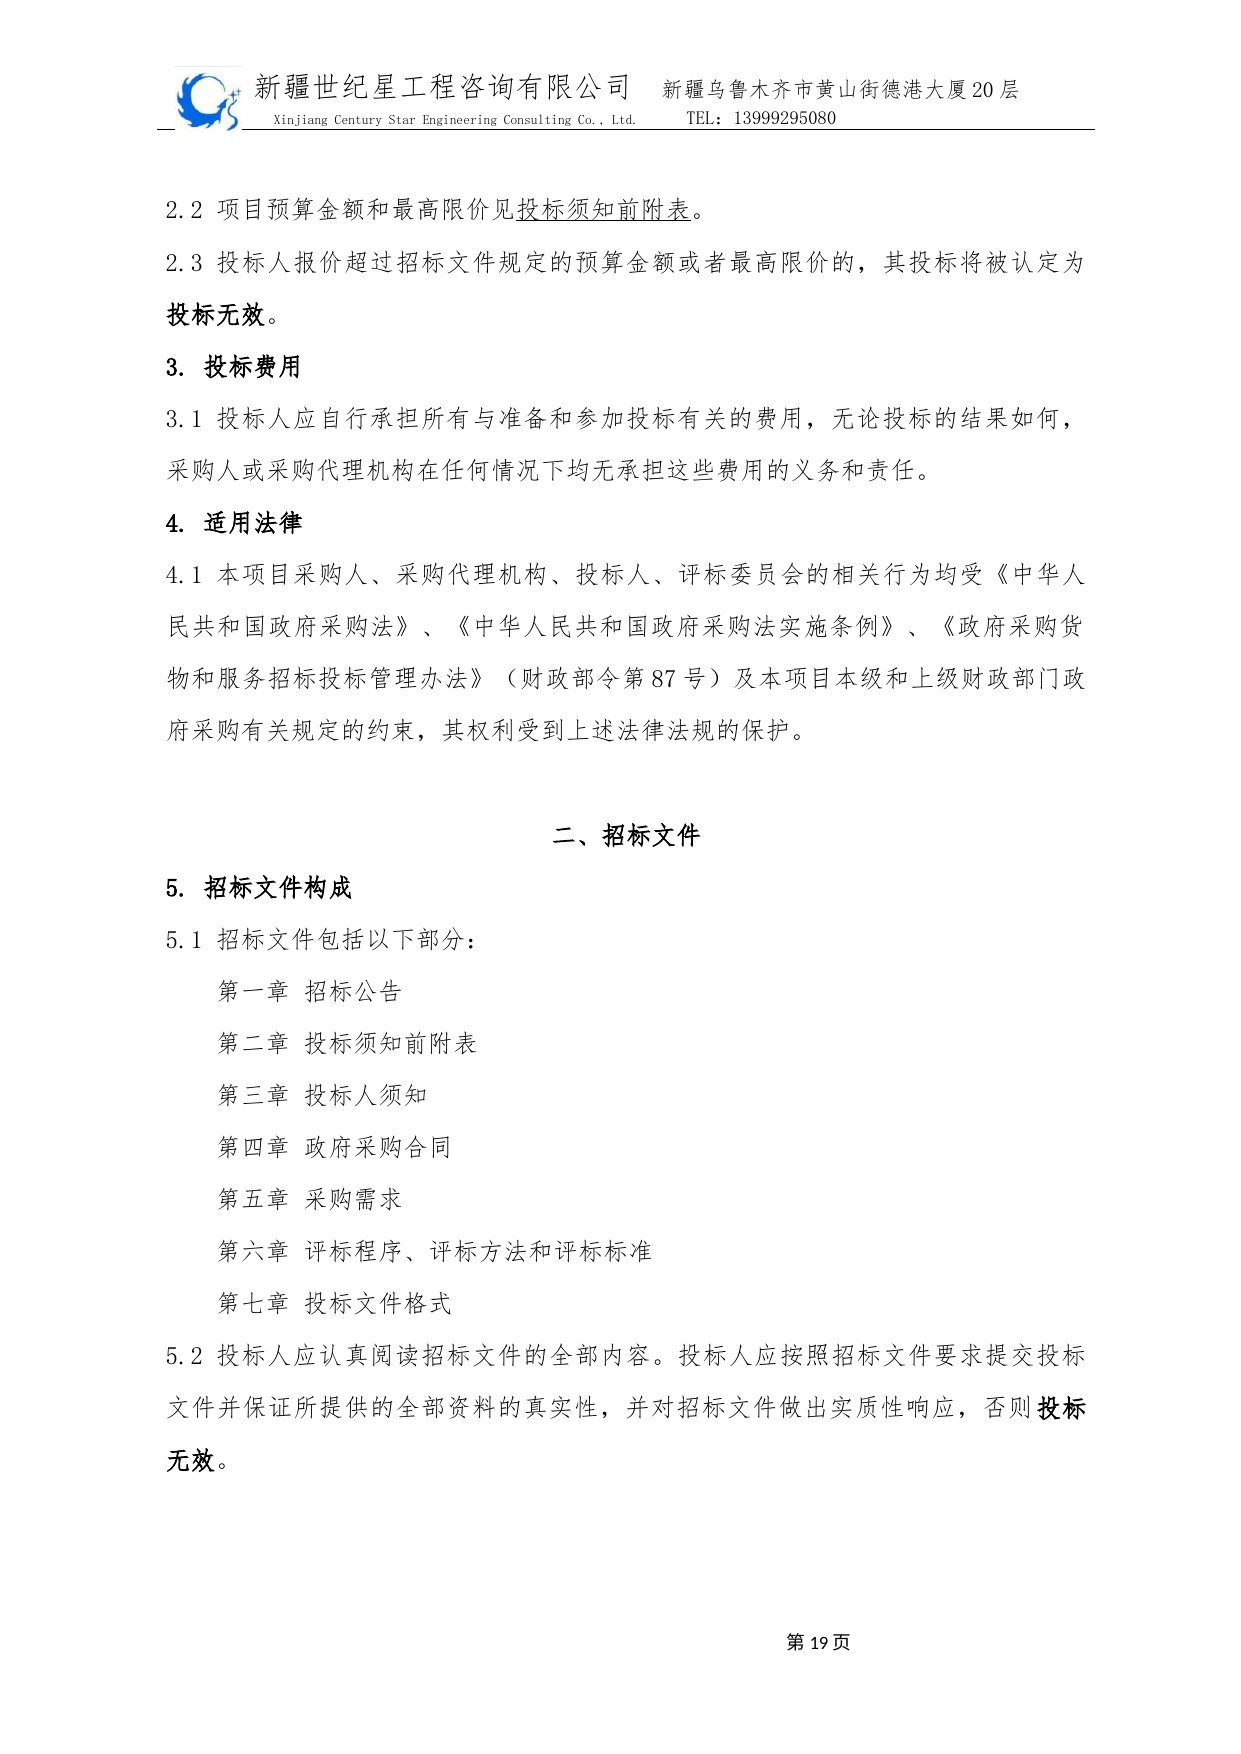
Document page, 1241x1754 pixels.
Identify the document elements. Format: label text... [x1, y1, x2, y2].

list 投标人应认真阅读招标文件的全部内容。投标人应按照招标文件要求提交投标文件并保证所提供的全部资料的真实性，并对招标文件做出实质性响应，否则投标无效。 [165, 1323, 1087, 1479]
picture [174, 66, 243, 133]
list 投标费用 [165, 333, 1087, 386]
text 第七章 投标文件格式 [165, 1271, 1087, 1323]
list 招标文件 [165, 802, 1087, 854]
text 第一章 招标公告 [165, 958, 1087, 1011]
list 投标人应自行承担所有与准备和参加投标有关的费用，无论投标的结果如何，采购人或采购代理机构在任何情况下均无承担这些费用的义务和责任。 [165, 386, 1087, 490]
list 本项目采购人、采购代理机构、投标人、评标委员会的相关行为均受《中华人民共和国政府采购法》、《中华人民共和国政府采购法实施条例》、《政府采购货物和服务招标投标管理办法》（财政部令第87号）及本项目本级和上级财政部门政府采购有关规定的约束，其权利受到上述法律法规的保护。 [165, 542, 1087, 750]
text 第三章 投标人须知 [165, 1063, 1087, 1115]
list 招标文件包括以下部分： [165, 906, 1087, 958]
text 第五章 采购需求 [165, 1167, 1087, 1219]
list 适用法律 [165, 490, 1087, 542]
list 项目预算金额和最高限价见投标须知前附表。 [165, 177, 1087, 229]
list 投标人报价超过招标文件规定的预算金额或者最高限价的，其投标将被认定为投标无效。 [165, 229, 1087, 333]
text 第四章 政府采购合同 [165, 1115, 1087, 1167]
text 第六章 评标程序、评标方法和评标标准 [165, 1219, 1087, 1271]
text 第二章 投标须知前附表 [165, 1011, 1087, 1063]
list 招标文件构成 [165, 854, 1087, 906]
